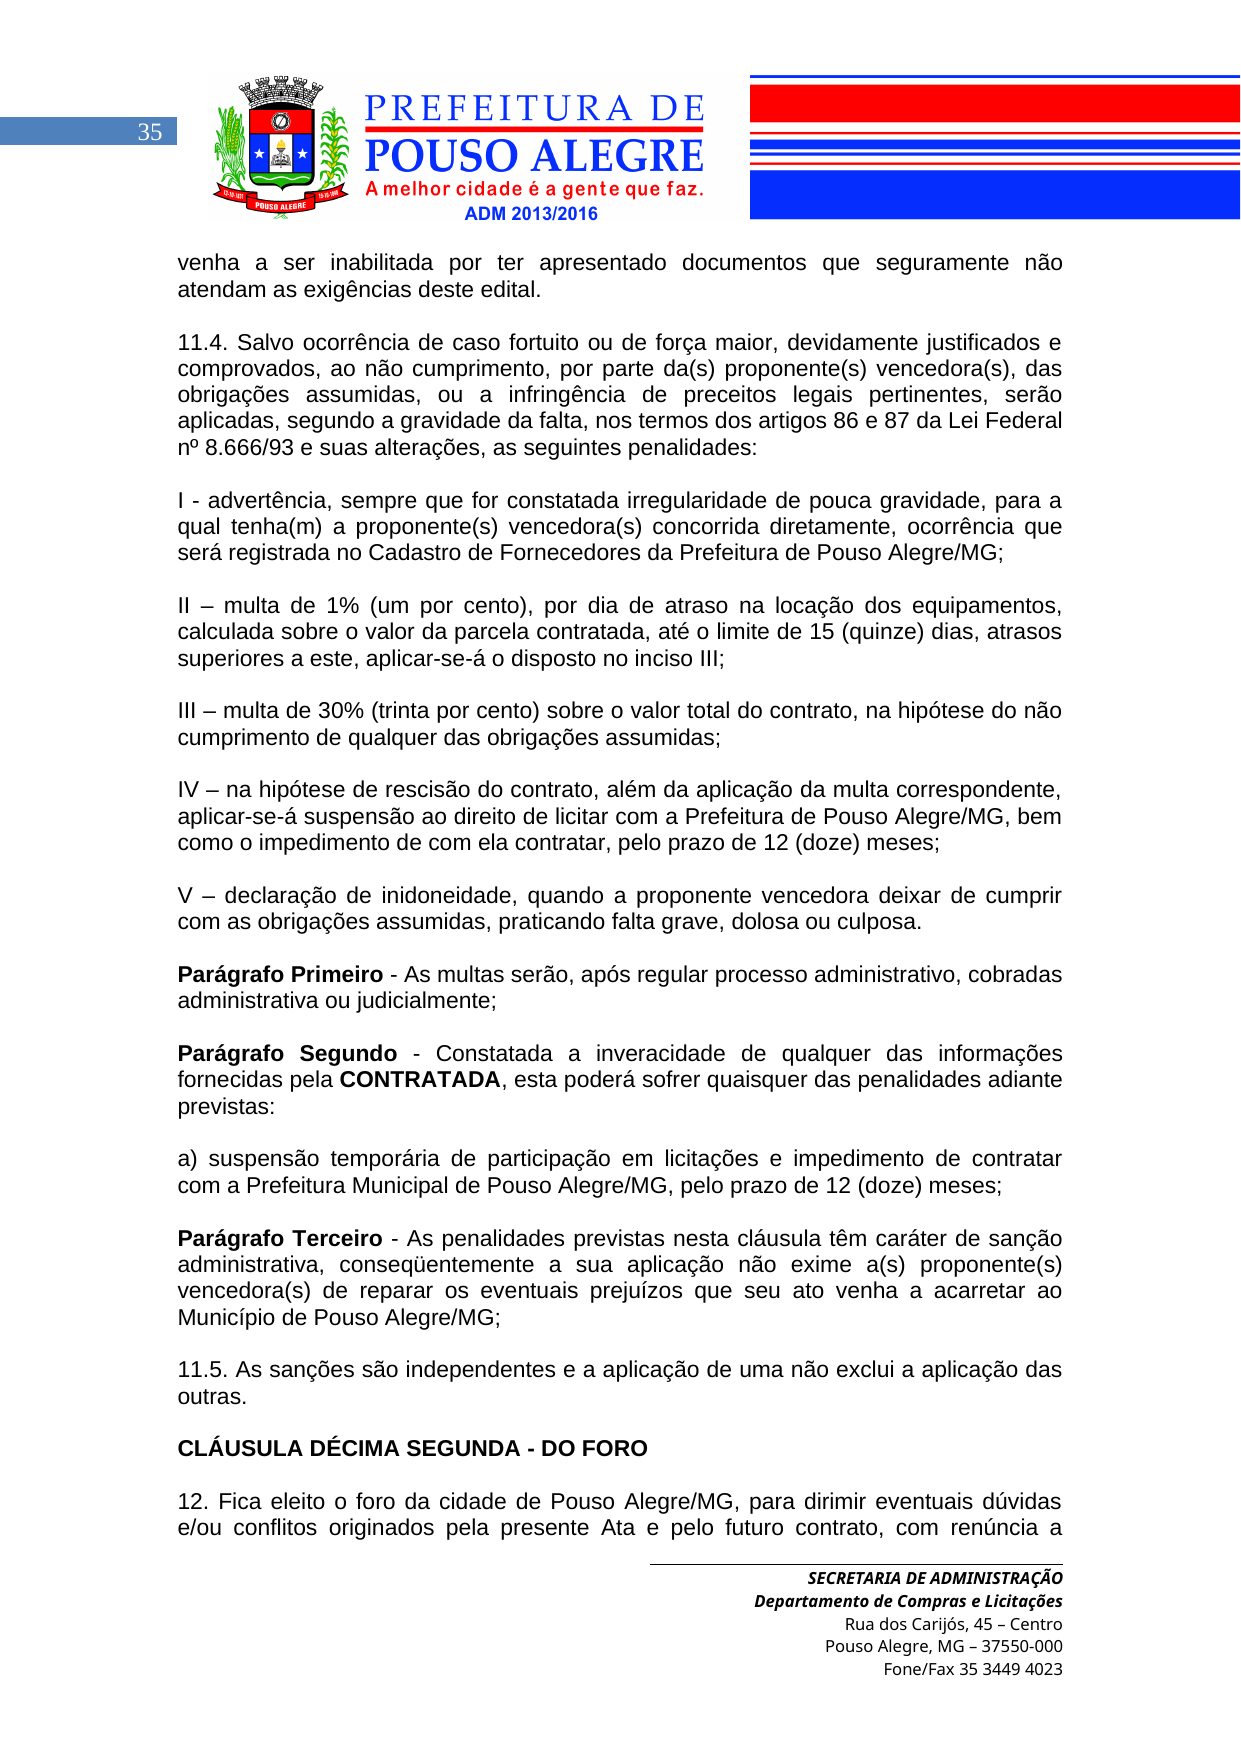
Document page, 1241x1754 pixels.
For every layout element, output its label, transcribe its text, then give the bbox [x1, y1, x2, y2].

text III – multa de 30% (trinta por cento) sobre o valor total do contrato, na hipótese do não cumprimento de qualquer das obrigações assumidas; [177, 697, 1063, 750]
picture [206, 73, 1241, 221]
text Parágrafo Terceiro - As penalidades previstas nesta cláusula têm caráter de sanção administrativa, conseqüentemente a sua aplicação não exime a(s) proponente(s) vencedora(s) de reparar os eventuais prejuízos que seu ato venha a acarretar ao Município de Pouso Alegre/MG; [177, 1224, 1063, 1330]
text V – declaração de inidoneidade, quando a proponente vencedora deixar de cumprir com as obrigações assumidas, praticando falta grave, dolosa ou culposa. [177, 882, 1063, 934]
text II – multa de 1% (um por cento), por dia de atraso na locação dos equipamentos, calculada sobre o valor da parcela contratada, até o limite de 15 (quinze) dias, atrasos superiores a este, aplicar-se-á o disposto no inciso III; [177, 592, 1063, 671]
text Parágrafo Primeiro - As multas serão, após regular processo administrativo, cobradas administrativa ou judicialmente; [177, 961, 1063, 1014]
text 11.4. Salvo ocorrência de caso fortuito ou de força maior, devidamente justificados e comprovados, ao não cumprimento, por parte da(s) proponente(s) vencedora(s), das obrigações assumidas, ou a infringência de preceitos legais pertinentes, serão aplicadas, segundo a gravidade da falta, nos termos dos artigos 86 e 87 da Lei Federal nº 8.666/93 e suas alterações, as seguintes penalidades: [177, 328, 1063, 460]
text IV – na hipótese de rescisão do contrato, além da aplicação da multa correspondente, aplicar-se-á suspensão ao direito de licitar com a Prefeitura de Pouso Alegre/MG, bem como o impedimento de com ela contratar, pelo prazo de 12 (doze) meses; [177, 776, 1063, 856]
text I - advertência, sempre que for constatada irregularidade de pouca gravidade, para a qual tenha(m) a proponente(s) vencedora(s) concorrida diretamente, ocorrência que será registrada no Cadastro de Fornecedores da Prefeitura de Pouso Alegre/MG; [177, 487, 1063, 566]
text CLÁUSULA DÉCIMA SEGUNDA - DO FORO [177, 1435, 1063, 1462]
text a) suspensão temporária de participação em licitações e impedimento de contratar com a Prefeitura Municipal de Pouso Alegre/MG, pelo prazo de 12 (doze) meses; [177, 1145, 1063, 1198]
text 11.5. As sanções são independentes e a aplicação de uma não exclui a aplicação das outras. [177, 1356, 1063, 1409]
text Parágrafo Segundo - Constatada a inveracidade de qualquer das informações fornecidas pela CONTRATADA, esta poderá sofrer quaisquer das penalidades adiante previstas: [177, 1040, 1063, 1119]
